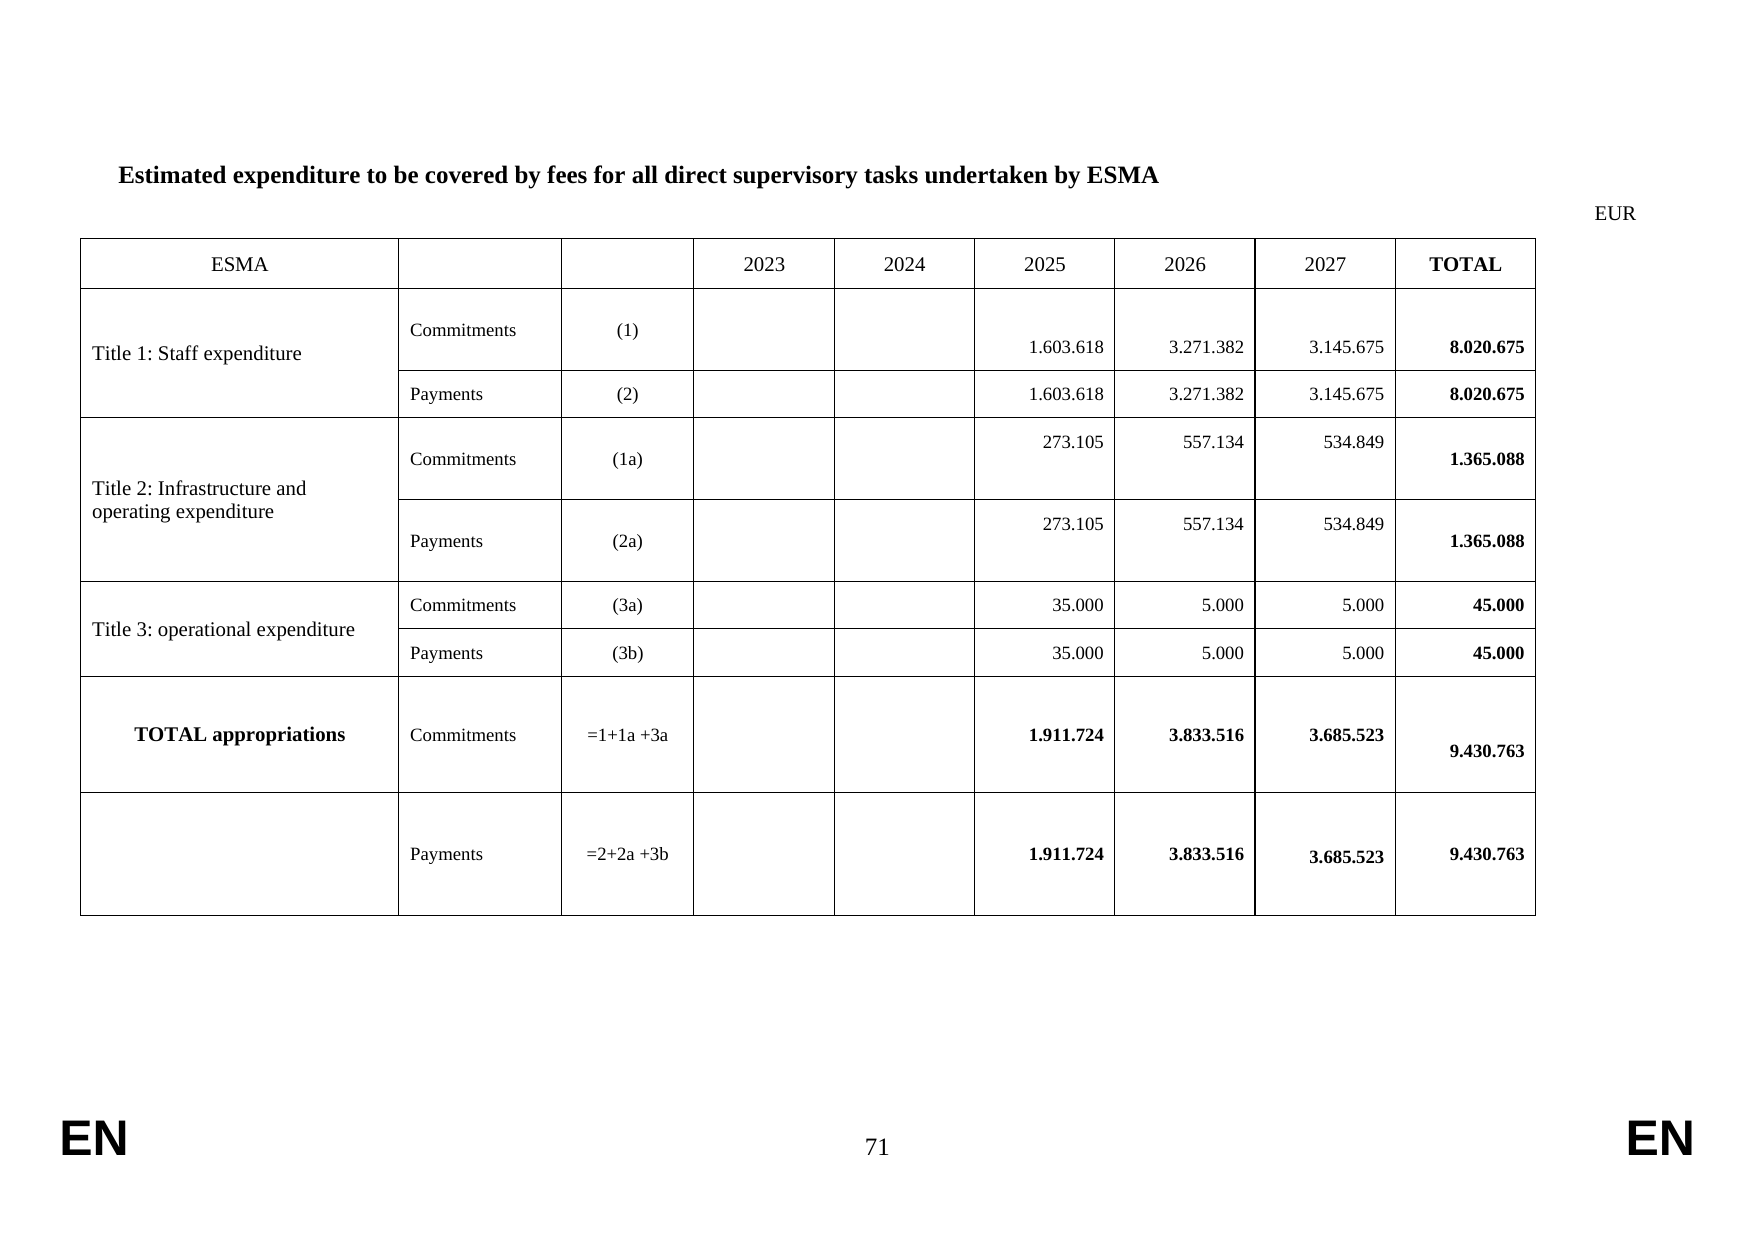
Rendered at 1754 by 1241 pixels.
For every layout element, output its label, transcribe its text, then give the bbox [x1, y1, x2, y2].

table_cell 45.000 [1396, 629, 1535, 676]
table_cell 534.849 [1256, 418, 1395, 499]
table_cell [81, 793, 398, 914]
table_cell 3.145.675 [1256, 371, 1395, 417]
table_cell 3.685.523 [1256, 677, 1395, 792]
table_cell [694, 582, 834, 628]
table_header [562, 239, 693, 288]
table_cell 45.000 [1396, 582, 1535, 628]
table_header 2024 [835, 239, 974, 288]
subtitle Estimated expenditure to be covered by fees for all direct supervisory tasks undertaken by ESMA [118, 160, 1636, 189]
table_cell TOTAL appropriations [81, 677, 398, 792]
table_cell [835, 793, 974, 914]
table_cell 3.685.523 [1256, 793, 1395, 914]
table_cell Payments [399, 371, 561, 417]
table_cell Title 1: Staff expenditure [81, 289, 398, 417]
table_header TOTAL [1396, 239, 1535, 288]
table_cell 35.000 [975, 582, 1114, 628]
table_cell [835, 500, 974, 581]
table_header 2023 [694, 239, 834, 288]
table_cell [835, 677, 974, 792]
table_cell [694, 418, 834, 499]
table_cell 1.603.618 [975, 371, 1114, 417]
table_cell 9.430.763 [1396, 677, 1535, 792]
table_cell 1.603.618 [975, 289, 1114, 370]
table_cell 3.271.382 [1115, 371, 1254, 417]
table_cell 557.134 [1115, 418, 1254, 499]
table_cell 3.833.516 [1115, 793, 1254, 914]
table_header 2027 [1256, 239, 1395, 288]
table_cell [694, 289, 834, 370]
table_cell [694, 500, 834, 581]
table_cell Payments [399, 500, 561, 581]
table_cell =2+2a +3b [562, 793, 693, 914]
table_cell Commitments [399, 418, 561, 499]
table_cell 3.271.382 [1115, 289, 1254, 370]
table_cell [694, 629, 834, 676]
table_cell [835, 371, 974, 417]
table_cell [835, 629, 974, 676]
table_cell 5.000 [1256, 629, 1395, 676]
table_cell 1.365.088 [1396, 418, 1535, 499]
table_cell [835, 418, 974, 499]
table_cell (3b) [562, 629, 693, 676]
table_cell 1.911.724 [975, 677, 1114, 792]
table_cell 3.145.675 [1256, 289, 1395, 370]
table_cell Title 2: Infrastructure and operating expenditure [81, 418, 398, 581]
table_cell 273.105 [975, 500, 1114, 581]
table_cell 1.911.724 [975, 793, 1114, 914]
table_cell [835, 289, 974, 370]
table_cell 3.833.516 [1115, 677, 1254, 792]
table_cell (1) [562, 289, 693, 370]
table_header ESMA [81, 239, 398, 288]
table_header [399, 239, 561, 288]
table_cell 9.430.763 [1396, 793, 1535, 914]
table_cell (2) [562, 371, 693, 417]
table_cell [694, 793, 834, 914]
table_cell 5.000 [1115, 629, 1254, 676]
table_cell Commitments [399, 289, 561, 370]
table_cell 8.020.675 [1396, 289, 1535, 370]
table_cell 1.365.088 [1396, 500, 1535, 581]
table_cell 273.105 [975, 418, 1114, 499]
table_cell Commitments [399, 677, 561, 792]
table_cell 557.134 [1115, 500, 1254, 581]
table_cell [835, 582, 974, 628]
table_header 2026 [1115, 239, 1254, 288]
table_cell 5.000 [1256, 582, 1395, 628]
table_cell (2a) [562, 500, 693, 581]
table_cell 534.849 [1256, 500, 1395, 581]
table_header 2025 [975, 239, 1114, 288]
table_cell =1+1a +3a [562, 677, 693, 792]
table_cell 5.000 [1115, 582, 1254, 628]
table_cell [694, 677, 834, 792]
table_cell Payments [399, 793, 561, 914]
table_cell (1a) [562, 418, 693, 499]
text EUR [118, 201, 1636, 225]
table_cell (3a) [562, 582, 693, 628]
table_cell [694, 371, 834, 417]
table_cell Payments [399, 629, 561, 676]
table_cell 35.000 [975, 629, 1114, 676]
table_cell Commitments [399, 582, 561, 628]
table_cell 8.020.675 [1396, 371, 1535, 417]
table_cell Title 3: operational expenditure [81, 582, 398, 676]
